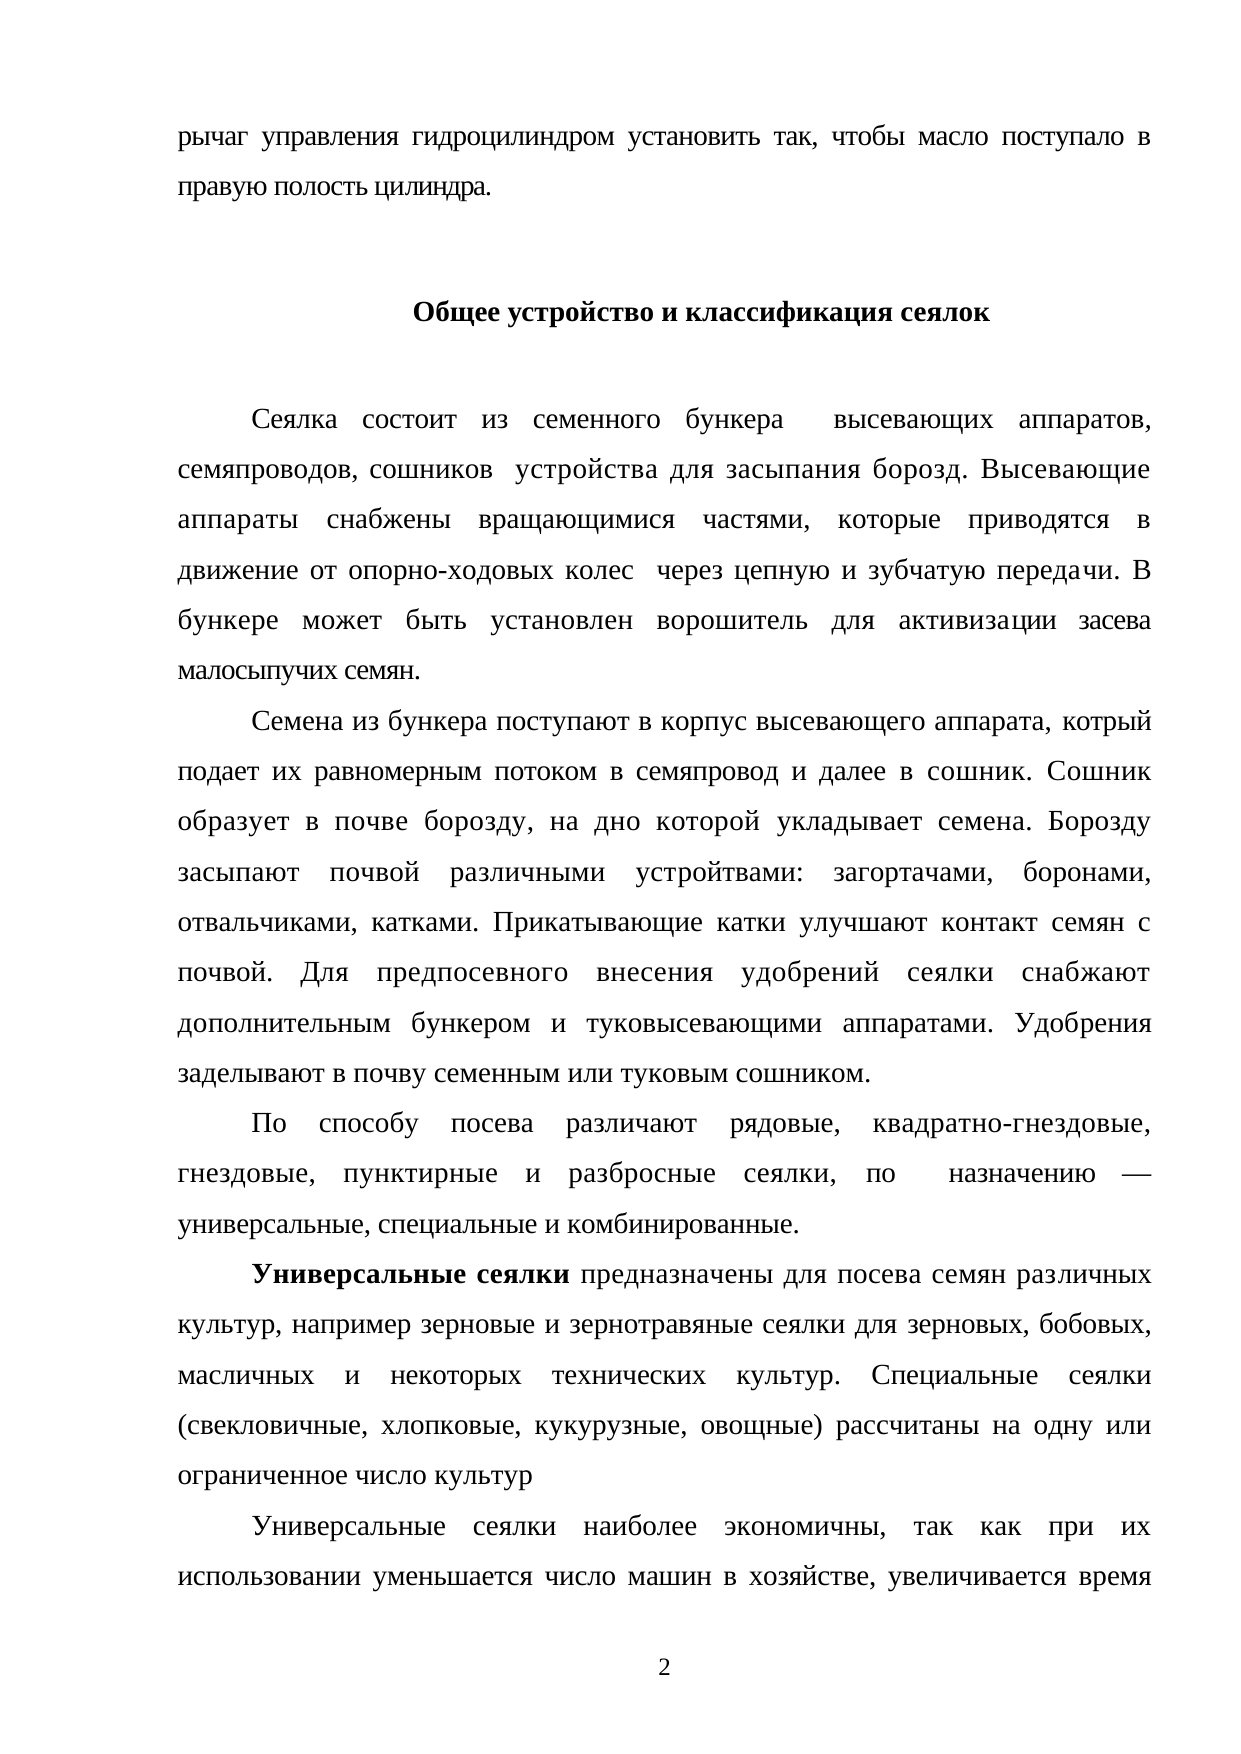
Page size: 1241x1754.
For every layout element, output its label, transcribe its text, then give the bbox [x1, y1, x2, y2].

text Сеялка состоит из семенного бункера высевающих аппаратов, семяпроводов, сошников устройства для засыпания борозд. Высевающие аппараты снабжены вращающимися частями, которые приводятся в движение от опорно-ходовых колес через цепную и зубчатую передачи. В бункере может быть установлен ворошитель для активизации засева малосыпучих семян. [177, 401, 1152, 686]
text По способу посева различают рядовые, квадратно-гнездовые, гнездовые, пунктирные и разбросные сеялки, по назначению — универсальные, специальные и комбинированные. [177, 1105, 1152, 1239]
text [177, 1508, 1152, 1592]
subtitle Общее устройство и классификация сеялок [177, 294, 1152, 328]
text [177, 118, 1152, 202]
text Семена из бункера поступают в корпус высевающего аппарата, котрый подает их равномерным потоком в семяпровод и далее в сошник. Сошник образует в почве борозду, на дно которой укладывает семена. Борозду засыпают почвой различными устройтвами: загортачами, боронами, отвальчиками, катками. Прикатывающие катки улучшают контакт семян c почвой. Для предпосевного внесения удобрений сеялки снабжают дополнительным бункером и туковысевающими аппаратами. Удобрения заделывают в почву семенным или туковым сошником. [177, 703, 1152, 1088]
text Универсальные сеялки предназначены для посева семян различных культур, например зерновые и зернотравяные сеялки для зерновых, бобовых, масличных и некоторых технических культур. Специальные сеялки (свекловичные, хлопковые, кукурузные, овощные) рассчитаны на одну или ограниченное число культур [177, 1256, 1152, 1491]
